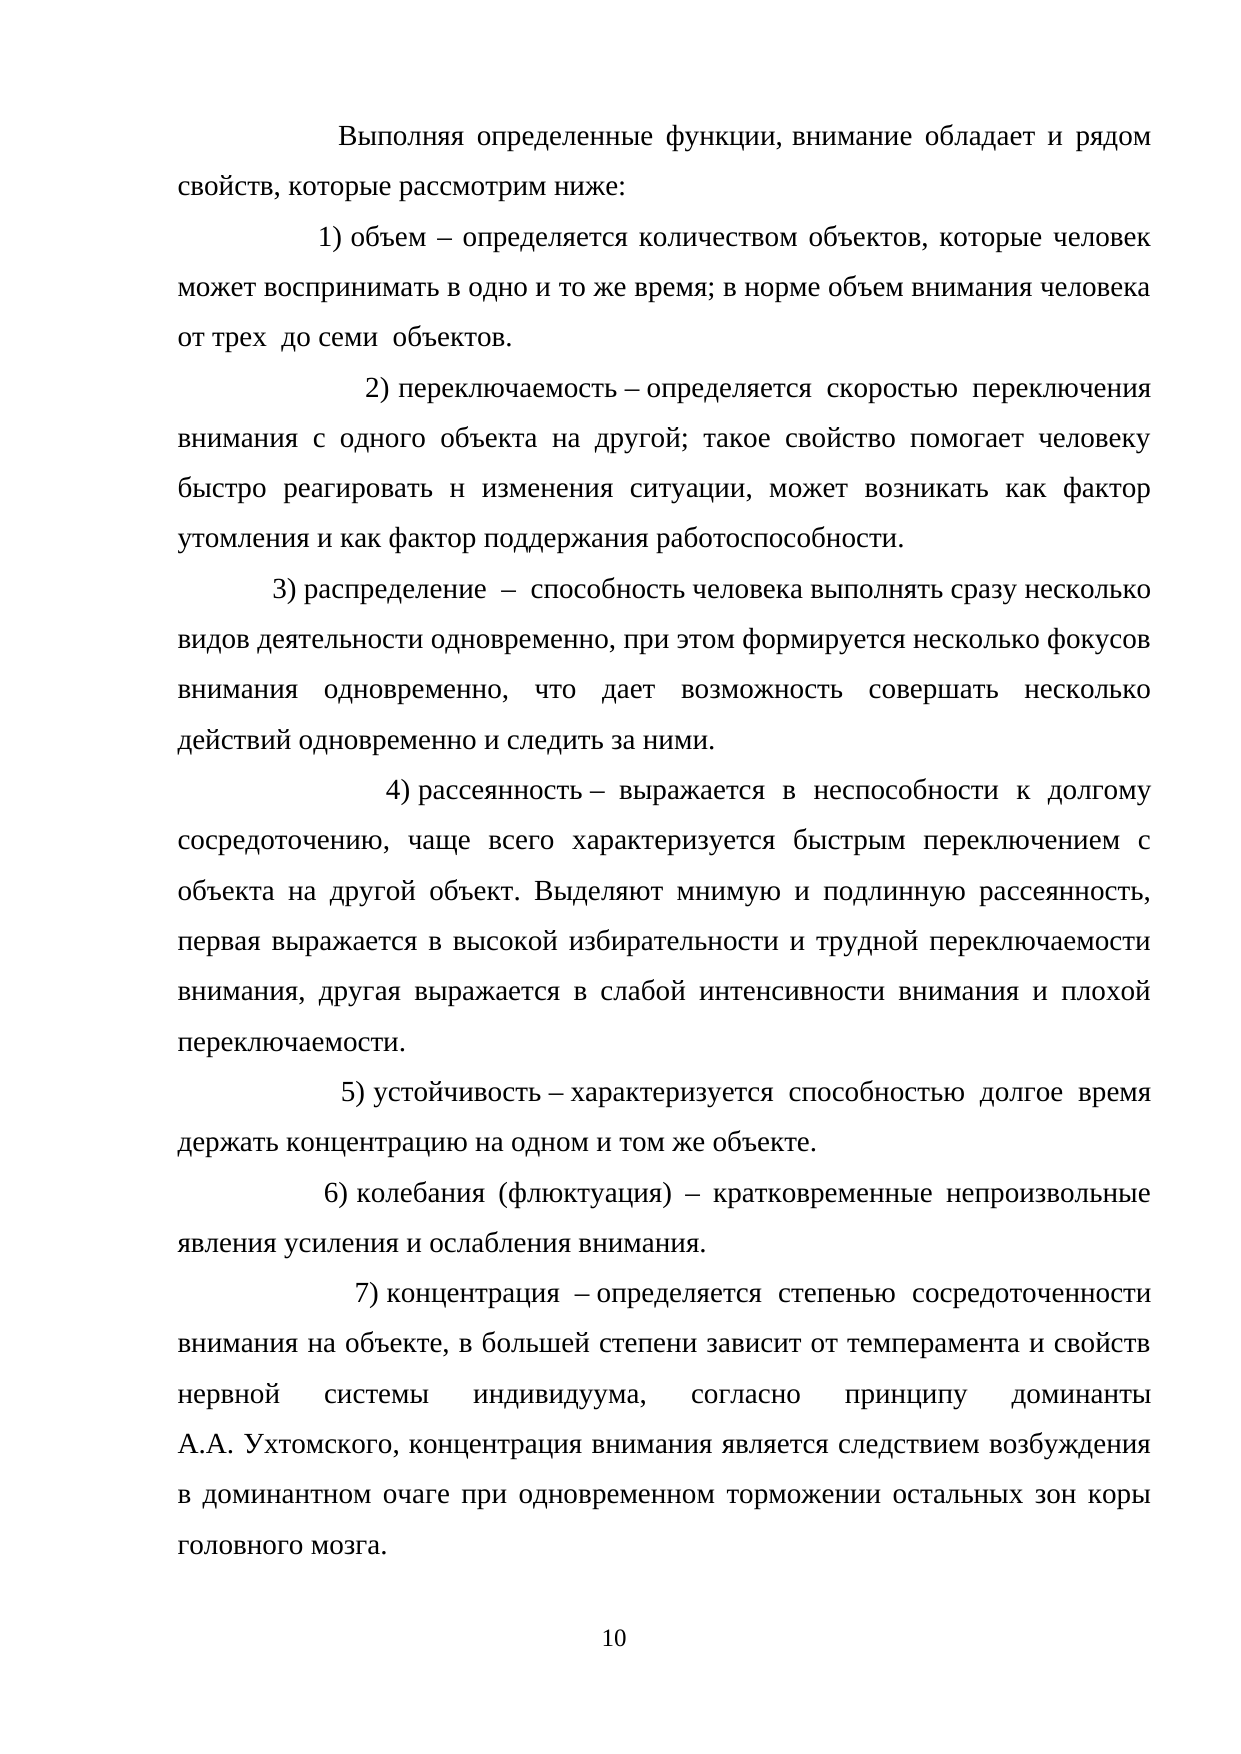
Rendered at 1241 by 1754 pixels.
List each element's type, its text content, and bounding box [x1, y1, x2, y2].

text 3) распределение – способность человека выполнять сразу несколько видов деятельности одновременно, при этом формируется несколько фокусов внимания одновременно, что дает возможность совершать несколько действий одновременно и следить за ними. [177, 571, 1152, 755]
text 5) устойчивость – характеризуется способностью долгое время держать концентрацию на одном и том же объекте. [177, 1074, 1152, 1158]
text 1) объем – определяется количеством объектов, которые человек может воспринимать в одно и то же время; в норме объем внимания человека от трех до семи объектов. [177, 219, 1152, 353]
text 7) концентрация – определяется степенью сосредоточенности внимания на объекте, в большей степени зависит от темперамента и свойств нервной системы индивидуума, согласно принципу доминанты А.А. Ухтомского, концентрация внимания является следствием возбуждения в доминантном очаге при одновременном торможении остальных зон коры головного мозга. [177, 1275, 1152, 1560]
text Выполняя определенные функции, внимание обладает и рядом свойств, которые рассмотрим ниже: [177, 118, 1152, 202]
text 6) колебания (флюктуация) – кратковременные непроизвольные явления усиления и ослабления внимания. [177, 1175, 1152, 1258]
text 2) переключаемость – определяется скоростью переключения внимания с одного объекта на другой; такое свойство помогает человеку быстро реагировать н изменения ситуации, может возникать как фактор утомления и как фактор поддержания работоспособности. [177, 370, 1152, 554]
text 4) рассеянность – выражается в неспособности к долгому сосредоточению, чаще всего характеризуется быстрым переключением с объекта на другой объект. Выделяют мнимую и подлинную рассеянность, первая выражается в высокой избирательности и трудной переключаемости внимания, другая выражается в слабой интенсивности внимания и плохой переключаемости. [177, 772, 1152, 1057]
